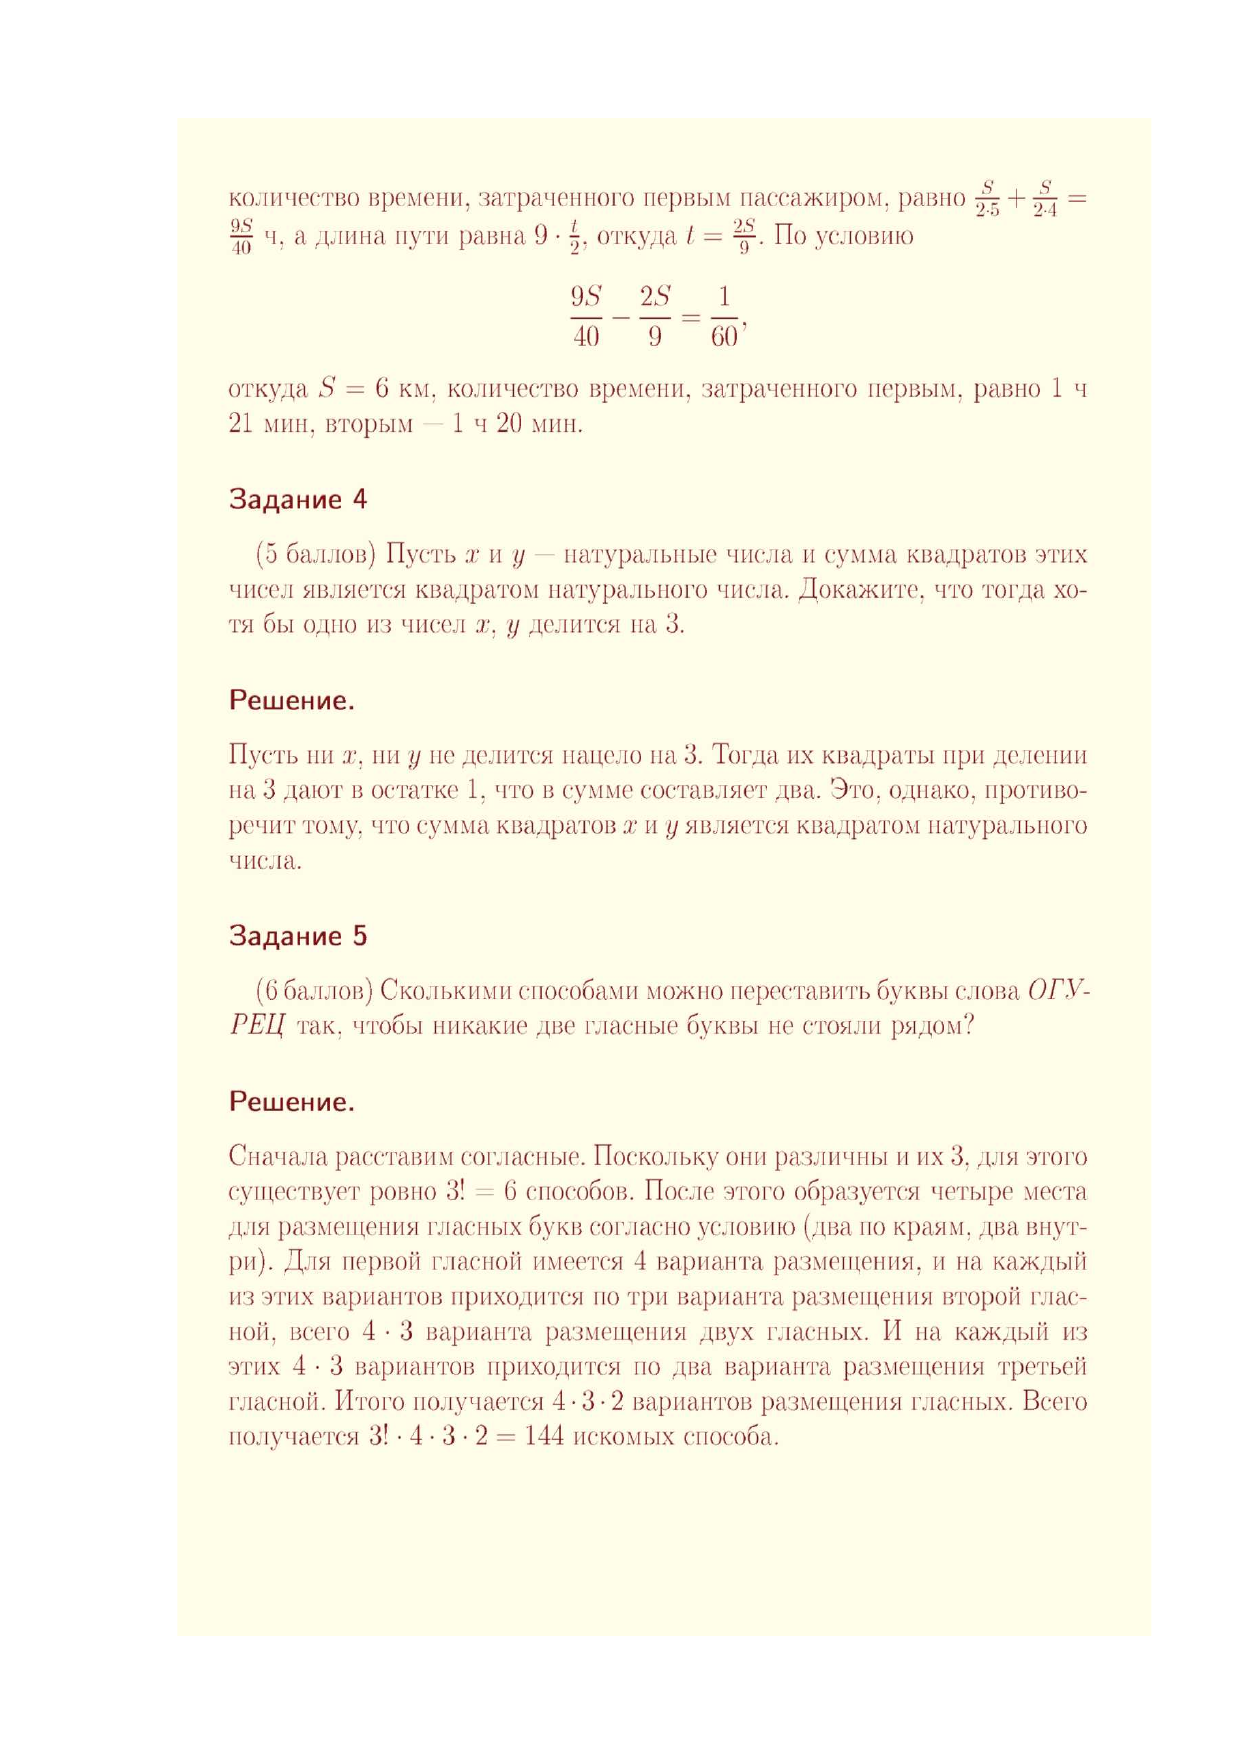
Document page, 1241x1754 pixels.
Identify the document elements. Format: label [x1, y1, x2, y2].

picture [177, 118, 1152, 1636]
